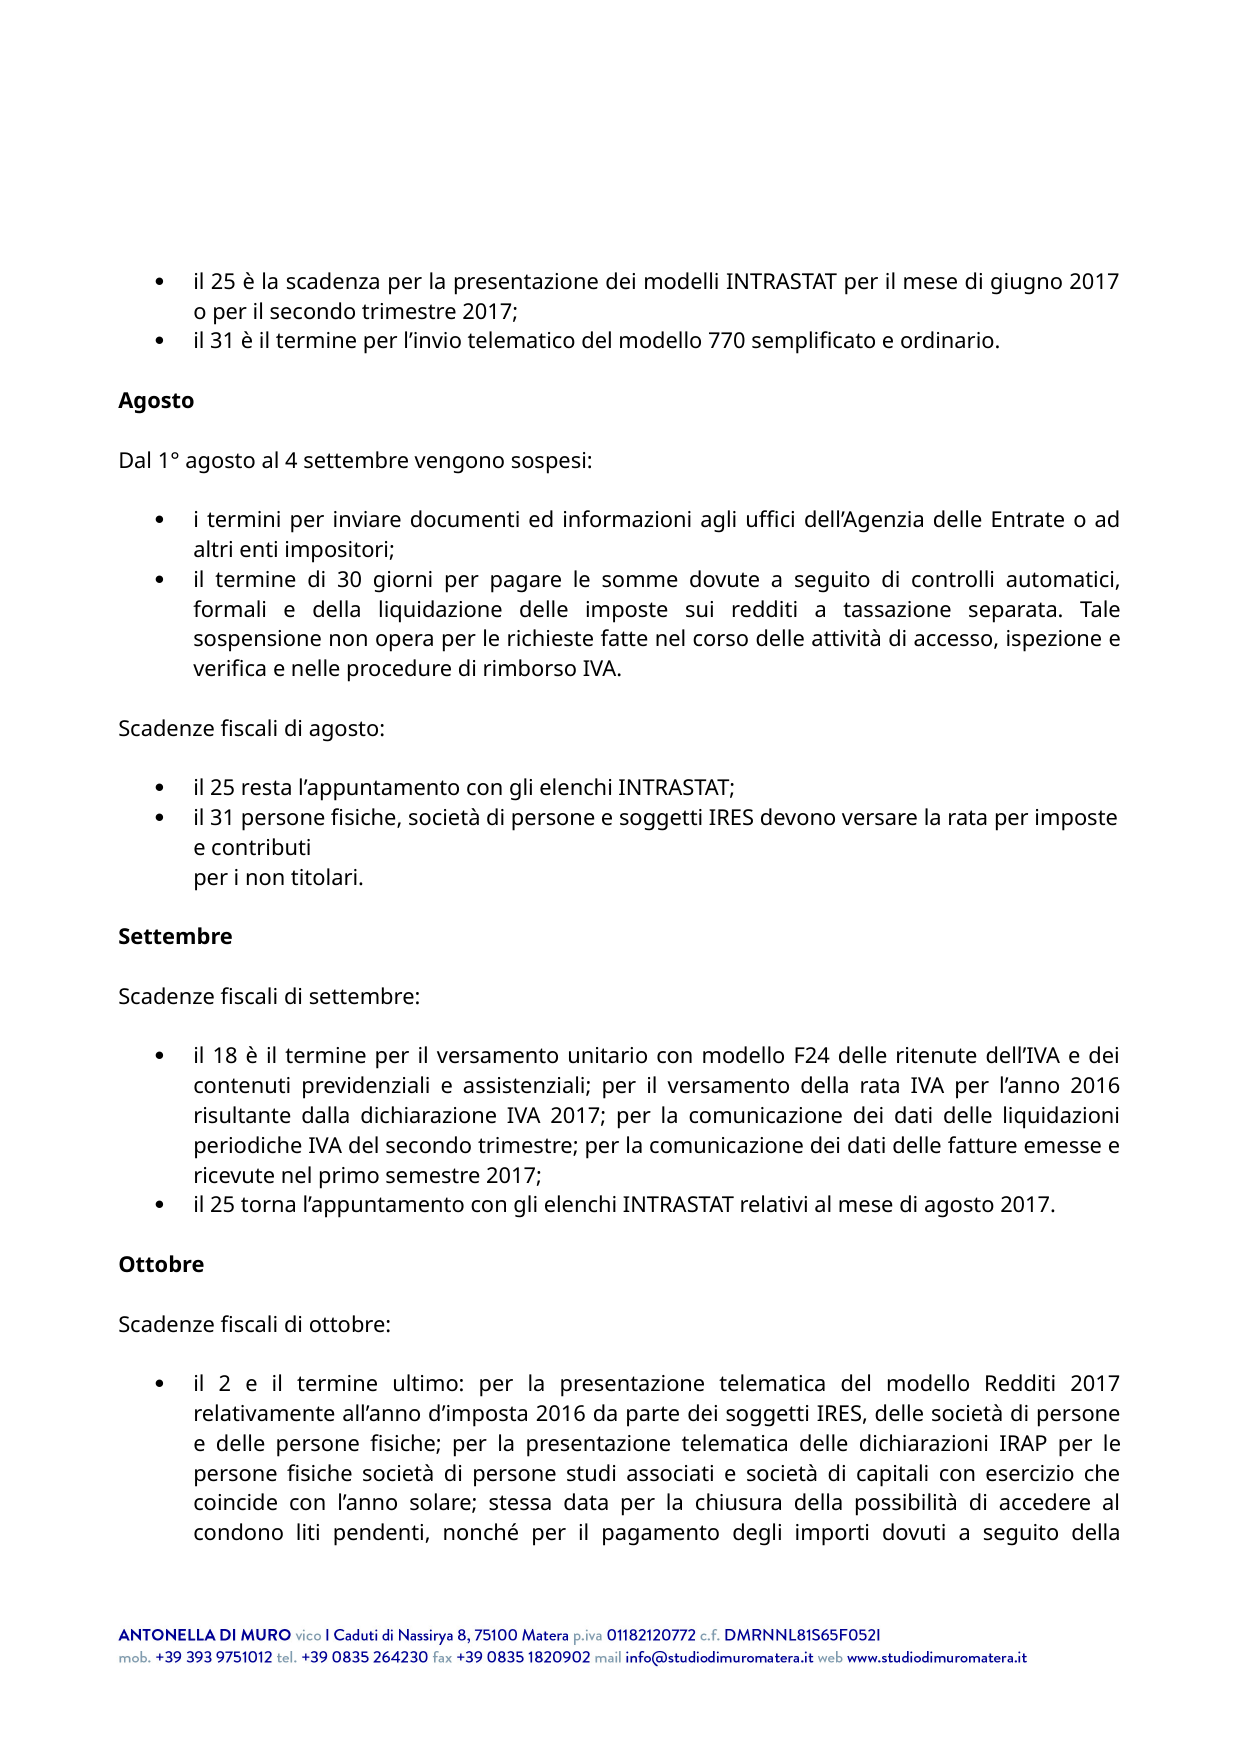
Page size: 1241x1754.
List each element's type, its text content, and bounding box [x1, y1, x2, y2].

text Scadenze fiscali di settembre: [118, 981, 1122, 1011]
list i termini per inviare documenti ed informazioni agli uffici dell’Agenzia delle Entrate o ad altri enti impositori; [156, 504, 1122, 564]
text Dal 1° agosto al 4 settembre vengono sospesi: [118, 444, 1122, 474]
list il 18 è il termine per il versamento unitario con modello F24 delle ritenute dell’IVA e dei contenuti previdenziali e assistenziali; per il versamento della rata IVA per l’anno 2016 risultante dalla dichiarazione IVA 2017; per la comunicazione dei dati delle liquidazioni periodiche IVA del secondo trimestre; per la comunicazione dei dati delle fatture emesse e ricevute nel primo semestre 2017; [156, 1040, 1122, 1189]
list il 25 resta l’appuntamento con gli elenchi INTRASTAT; [156, 772, 1122, 802]
list il 31 persone fisiche, società di persone e soggetti IRES devono versare la rata per imposte e contributi per i non titolari. [156, 802, 1122, 891]
text Scadenze fiscali di agosto: [118, 713, 1122, 742]
text Agosto [118, 385, 1122, 415]
text Settembre [118, 921, 1122, 951]
list il 25 è la scadenza per la presentazione dei modelli INTRASTAT per il mese di giugno 2017 o per il secondo trimestre 2017; [156, 266, 1122, 325]
list il 31 è il termine per l’invio telematico del modello 770 semplificato e ordinario. [156, 325, 1122, 355]
text Ottobre [118, 1249, 1122, 1279]
picture [0, 1566, 1241, 1754]
text Scadenze fiscali di ottobre: [118, 1308, 1122, 1338]
list il 25 torna l’appuntamento con gli elenchi INTRASTAT relativi al mese di agosto 2017. [156, 1189, 1122, 1219]
list il termine di 30 giorni per pagare le somme dovute a seguito di controlli automatici, formali e della liquidazione delle imposte sui redditi a tassazione separata. Tale sospensione non opera per le richieste fatte nel corso delle attività di accesso, ispezione e verifica e nelle procedure di rimborso IVA. [156, 564, 1122, 683]
